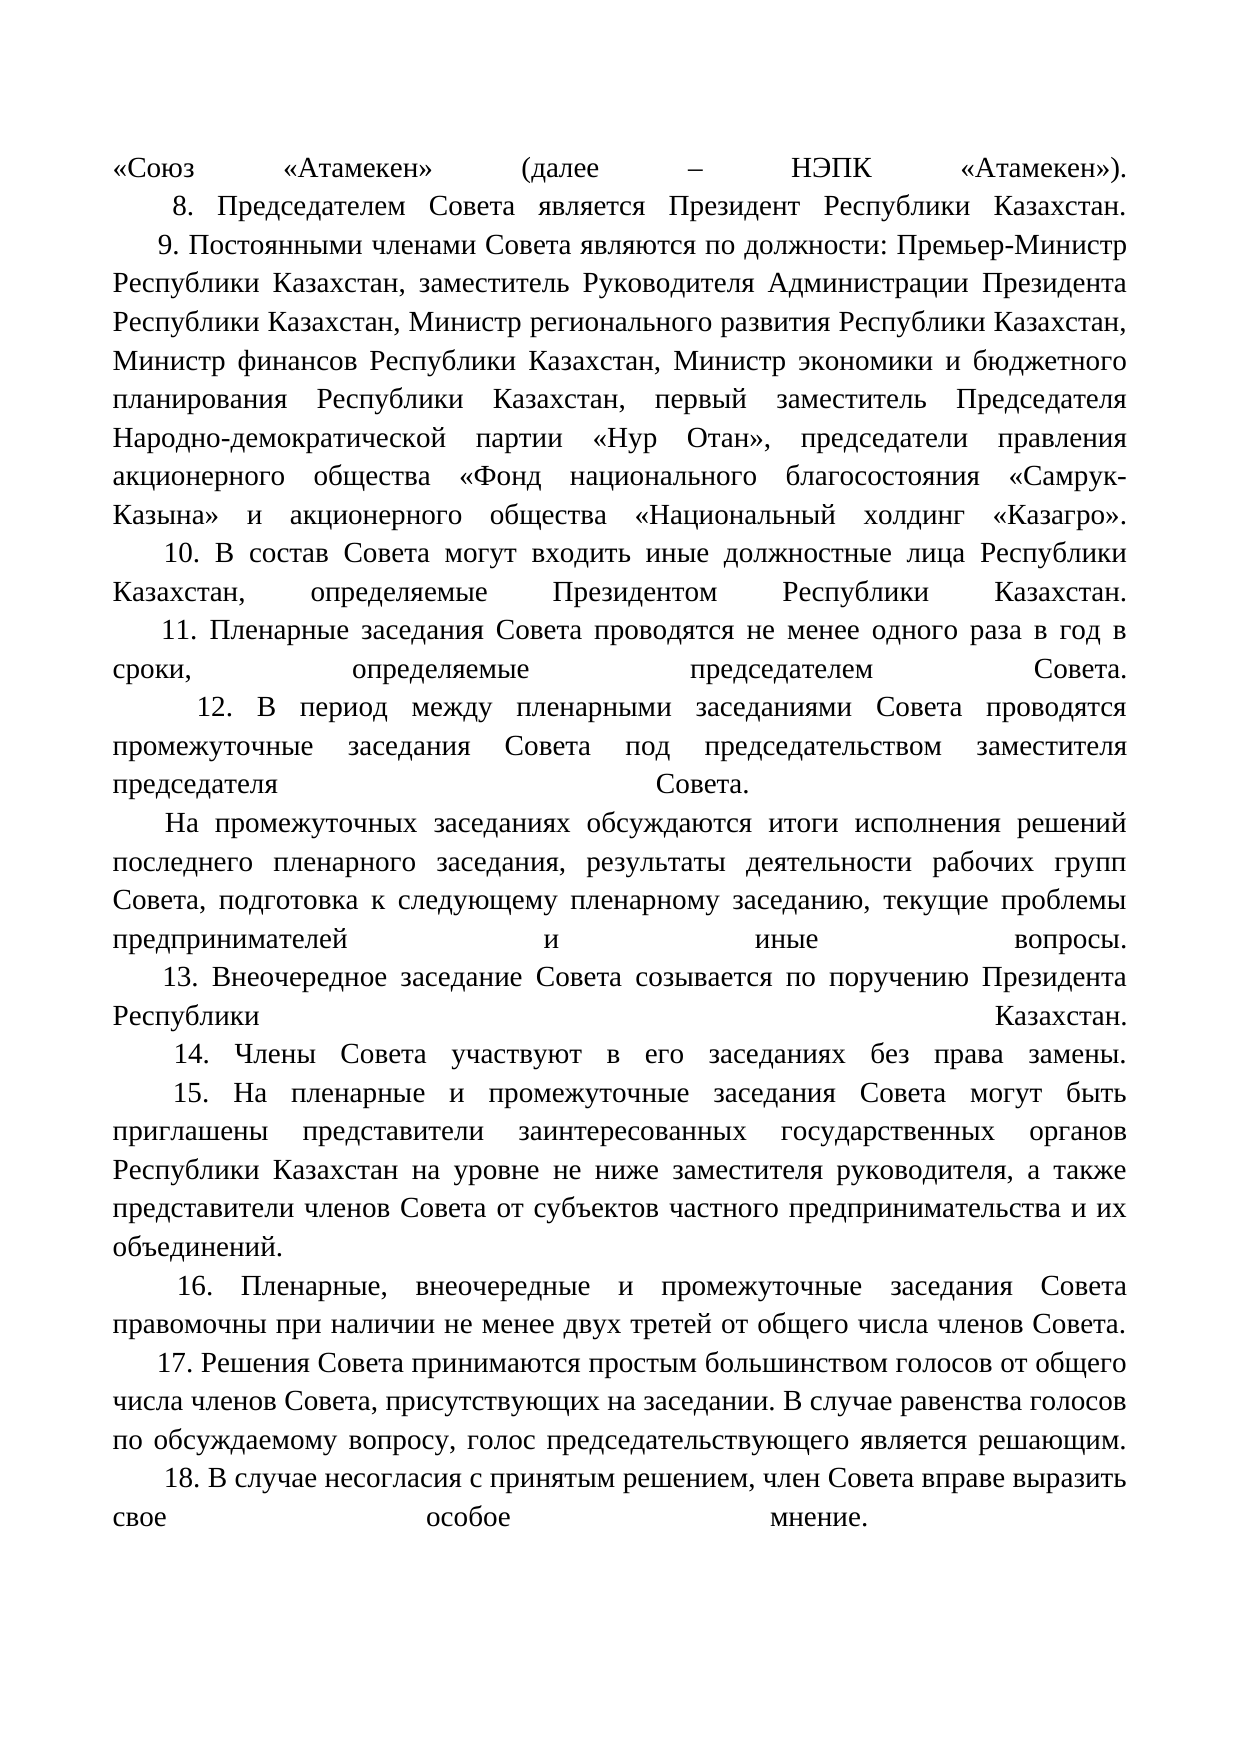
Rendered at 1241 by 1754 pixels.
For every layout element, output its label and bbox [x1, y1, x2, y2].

text [112, 150, 1128, 1532]
